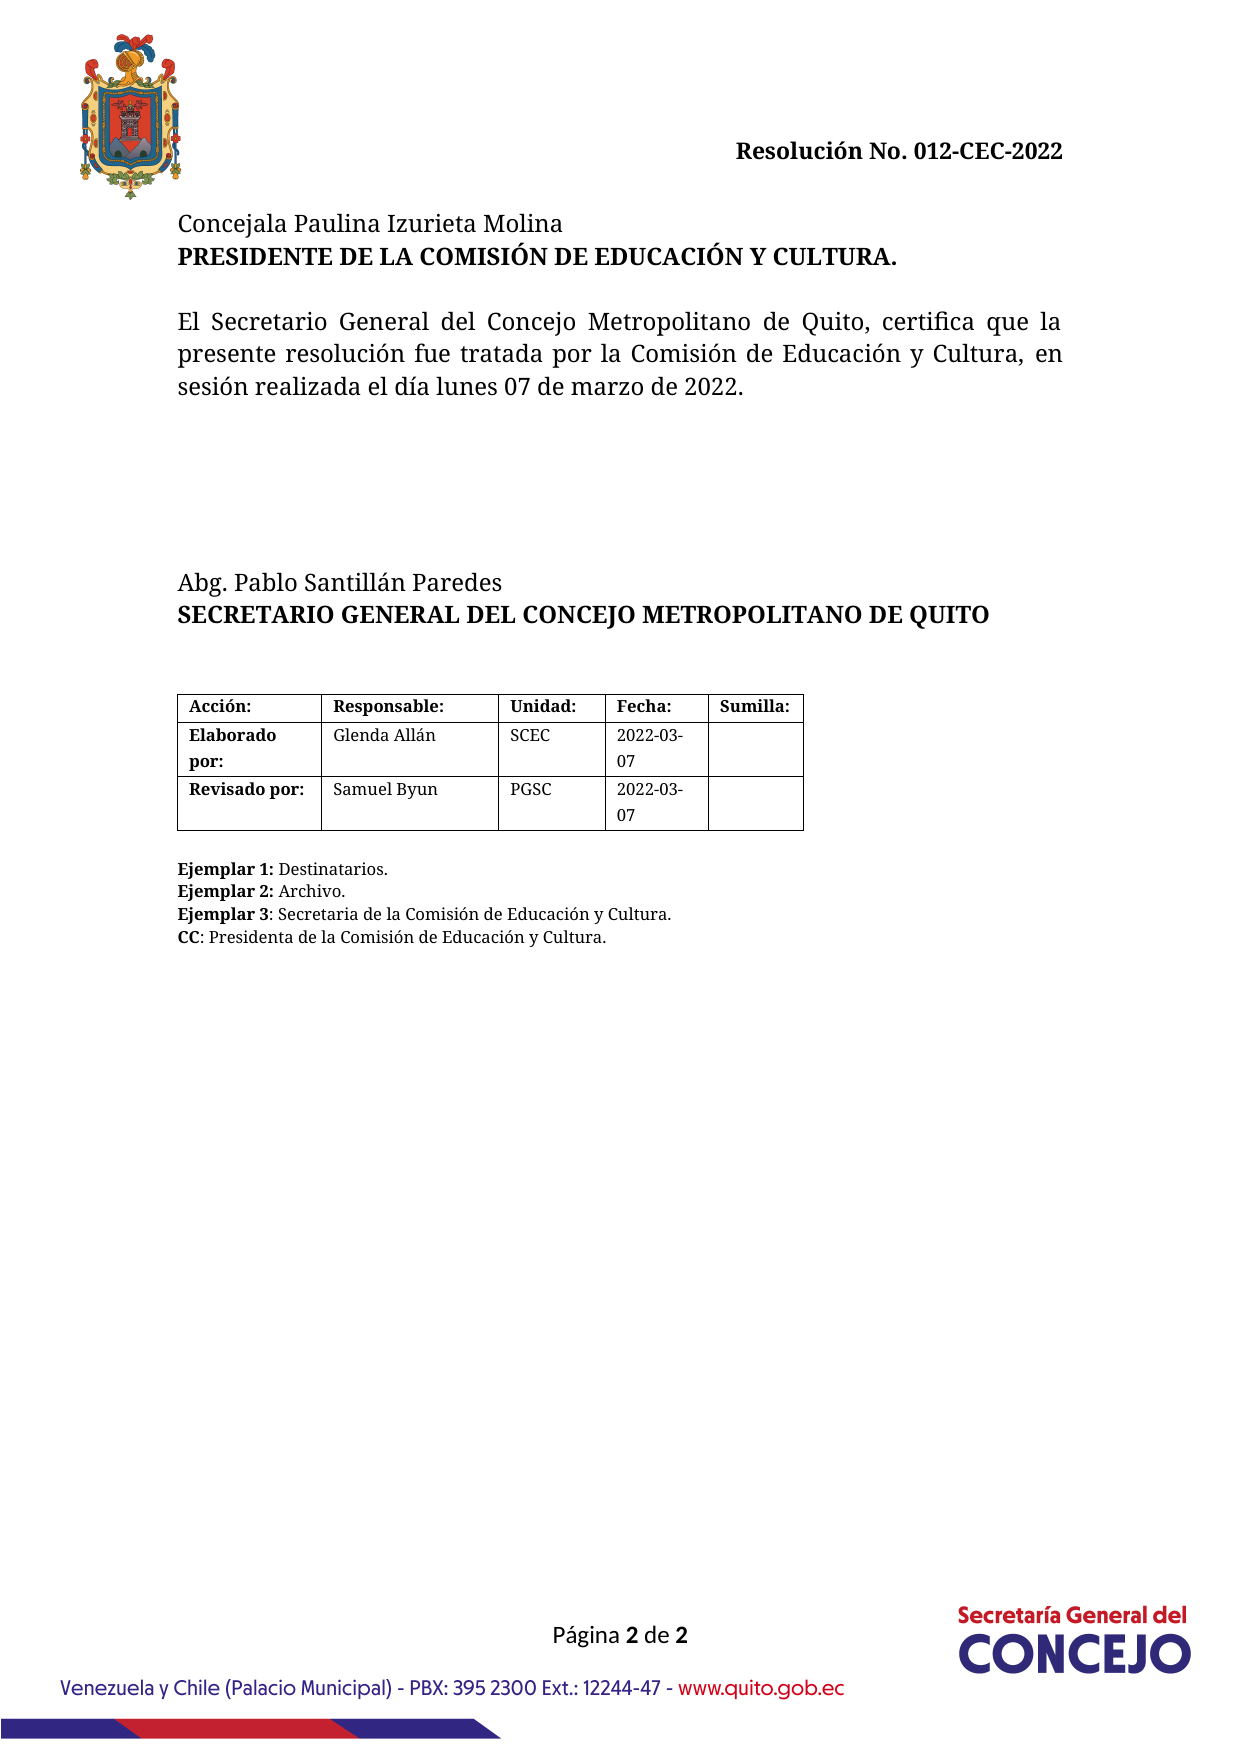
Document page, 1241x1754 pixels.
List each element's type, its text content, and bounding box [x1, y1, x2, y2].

table_header Acción: [178, 695, 321, 722]
text El Secretario General del Concejo Metropolitano de Quito, certifica que la presente resolución fue tratada por la Comisión de Educación y Cultura, en sesión realizada el día lunes 07 de marzo de 2022. [177, 304, 1063, 402]
table_cell Glenda Allán [322, 723, 498, 776]
text Ejemplar 1: Destinatarios. [177, 857, 1063, 880]
table_cell Revisado por: [178, 777, 321, 830]
table_cell Samuel Byun [322, 777, 498, 830]
text Ejemplar 3: Secretaria de la Comisión de Educación y Cultura. [177, 903, 1063, 925]
picture [1, 0, 1239, 1739]
table_header Responsable: [322, 695, 498, 722]
table_header Fecha: [606, 695, 708, 722]
text SECRETARIO GENERAL DEL CONCEJO METROPOLITANO DE QUITO [177, 598, 1063, 631]
table_header Unidad: [499, 695, 605, 722]
text Concejala Paulina Izurieta Molina [177, 207, 1063, 239]
text CC: Presidenta de la Comisión de Educación y Cultura. [177, 925, 1063, 948]
text Ejemplar 2: Archivo. [177, 880, 1063, 903]
table_cell 2022-03-07 [606, 777, 708, 830]
table_cell PGSC [499, 777, 605, 830]
table_cell [709, 723, 803, 776]
table_cell 2022-03-07 [606, 723, 708, 776]
table_cell [709, 777, 803, 830]
table_header Sumilla: [709, 695, 803, 722]
table_cell SCEC [499, 723, 605, 776]
table_cell Elaborado por: [178, 723, 321, 776]
text Abg. Pablo Santillán Paredes [177, 565, 1063, 598]
text PRESIDENTE DE LA COMISIÓN DE EDUCACIÓN Y CULTURA. [177, 239, 1063, 272]
